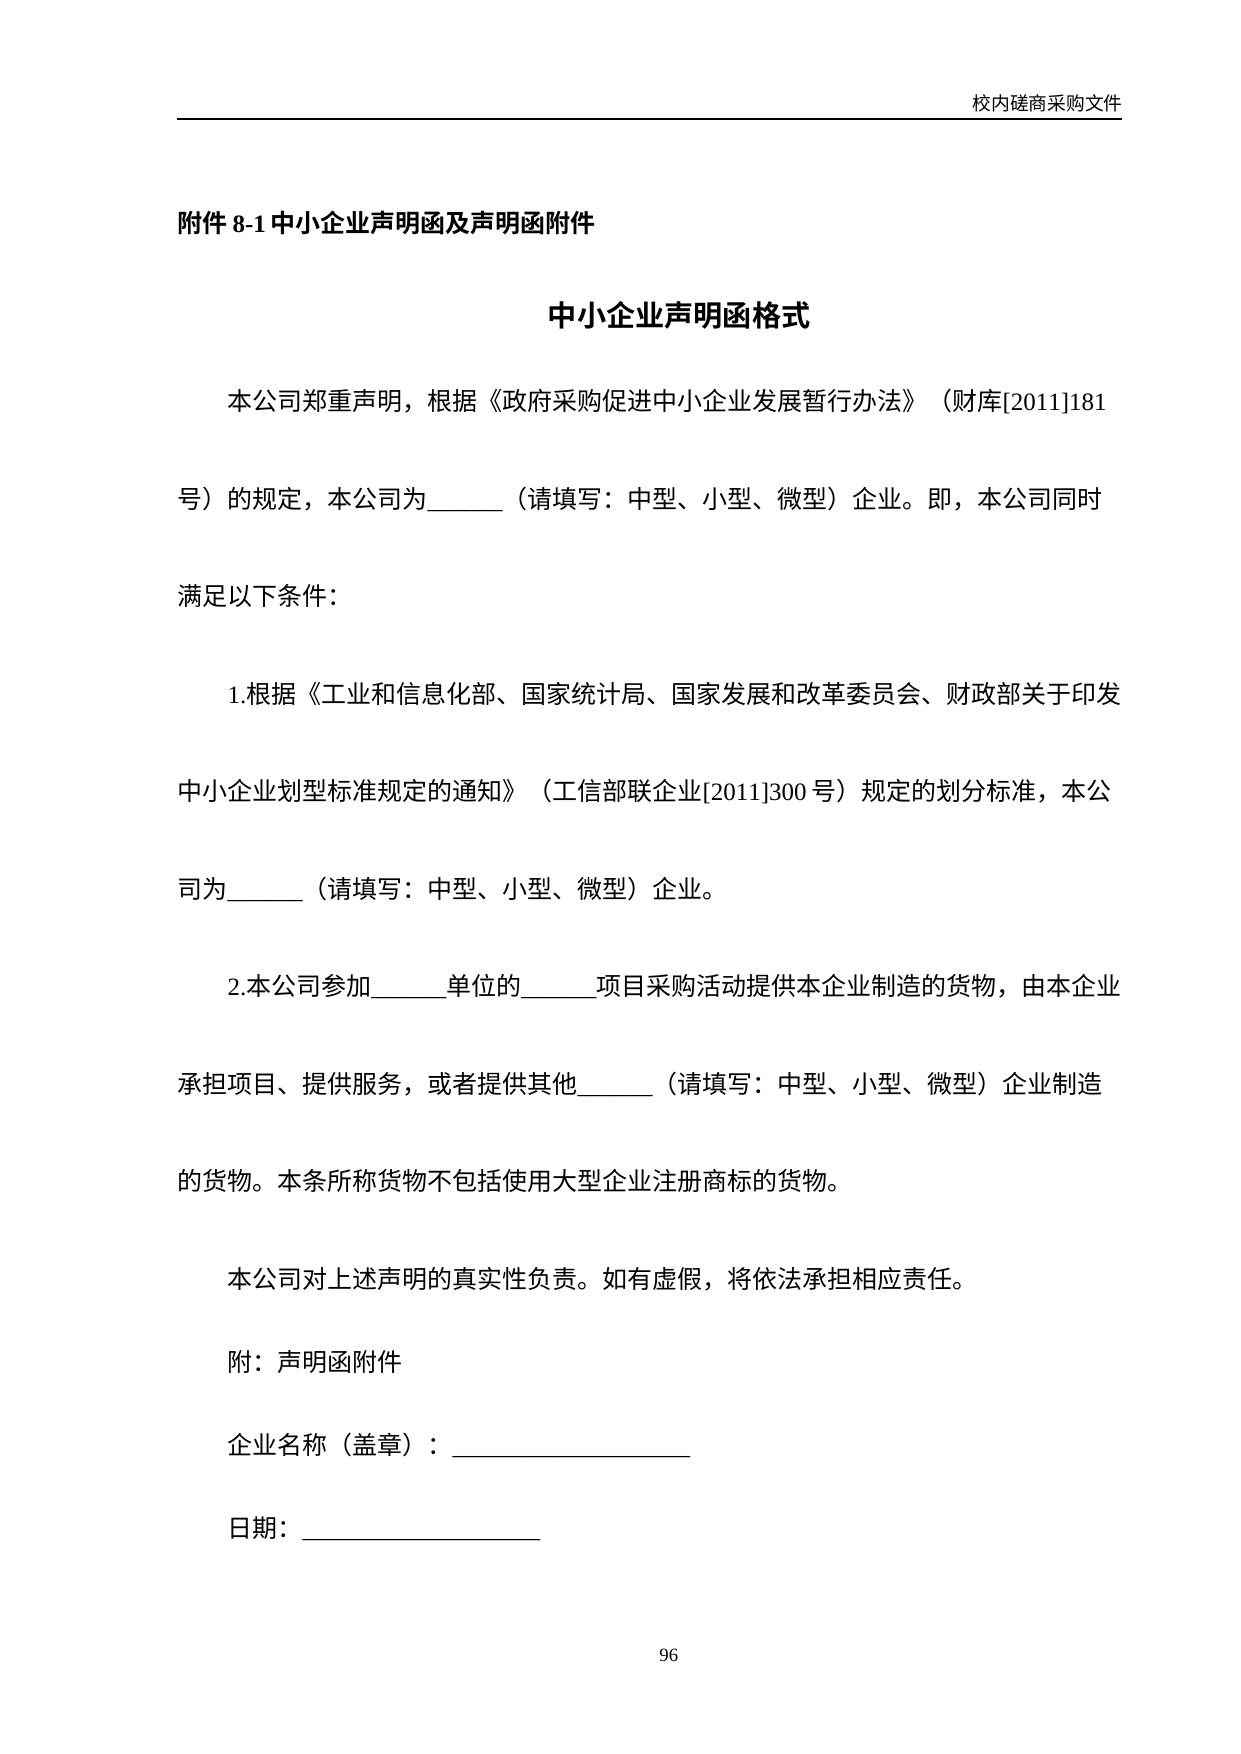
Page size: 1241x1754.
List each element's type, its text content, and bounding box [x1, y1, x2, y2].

text 企业名称（盖章）：___________________ [177, 1411, 1122, 1476]
text 日期：___________________ [177, 1494, 1122, 1559]
subtitle 附件8-1中小企业声明函及声明函附件 [177, 189, 1122, 254]
text 本公司郑重声明，根据《政府采购促进中小企业发展暂行办法》（财库[2011]181号）的规定，本公司为______（请填写：中型、小型、微型）企业。即，本公司同时满足以下条件： 1.根据《工业和信息化部、国家统计局、国家发展和改革委员会、财政部关于印发中小企业划型标准规定的通知》（工信部联企业[2011]300号）规定的划分标准，本公司为______（请填写：中型、小型、微型）企业。 2.本公司参加______单位的______项目采购活动提供本企业制造的货物，由本企业承担项目、提供服务，或者提供其他______（请填写：中型、小型、微型）企业制造的货物。本条所称货物不包括使用大型企业注册商标的货物。 本公司对上述声明的真实性负责。如有虚假，将依法承担相应责任。 [177, 367, 1122, 1310]
text 中小企业声明函格式 [177, 281, 1122, 346]
text 附：声明函附件 [177, 1328, 1122, 1393]
